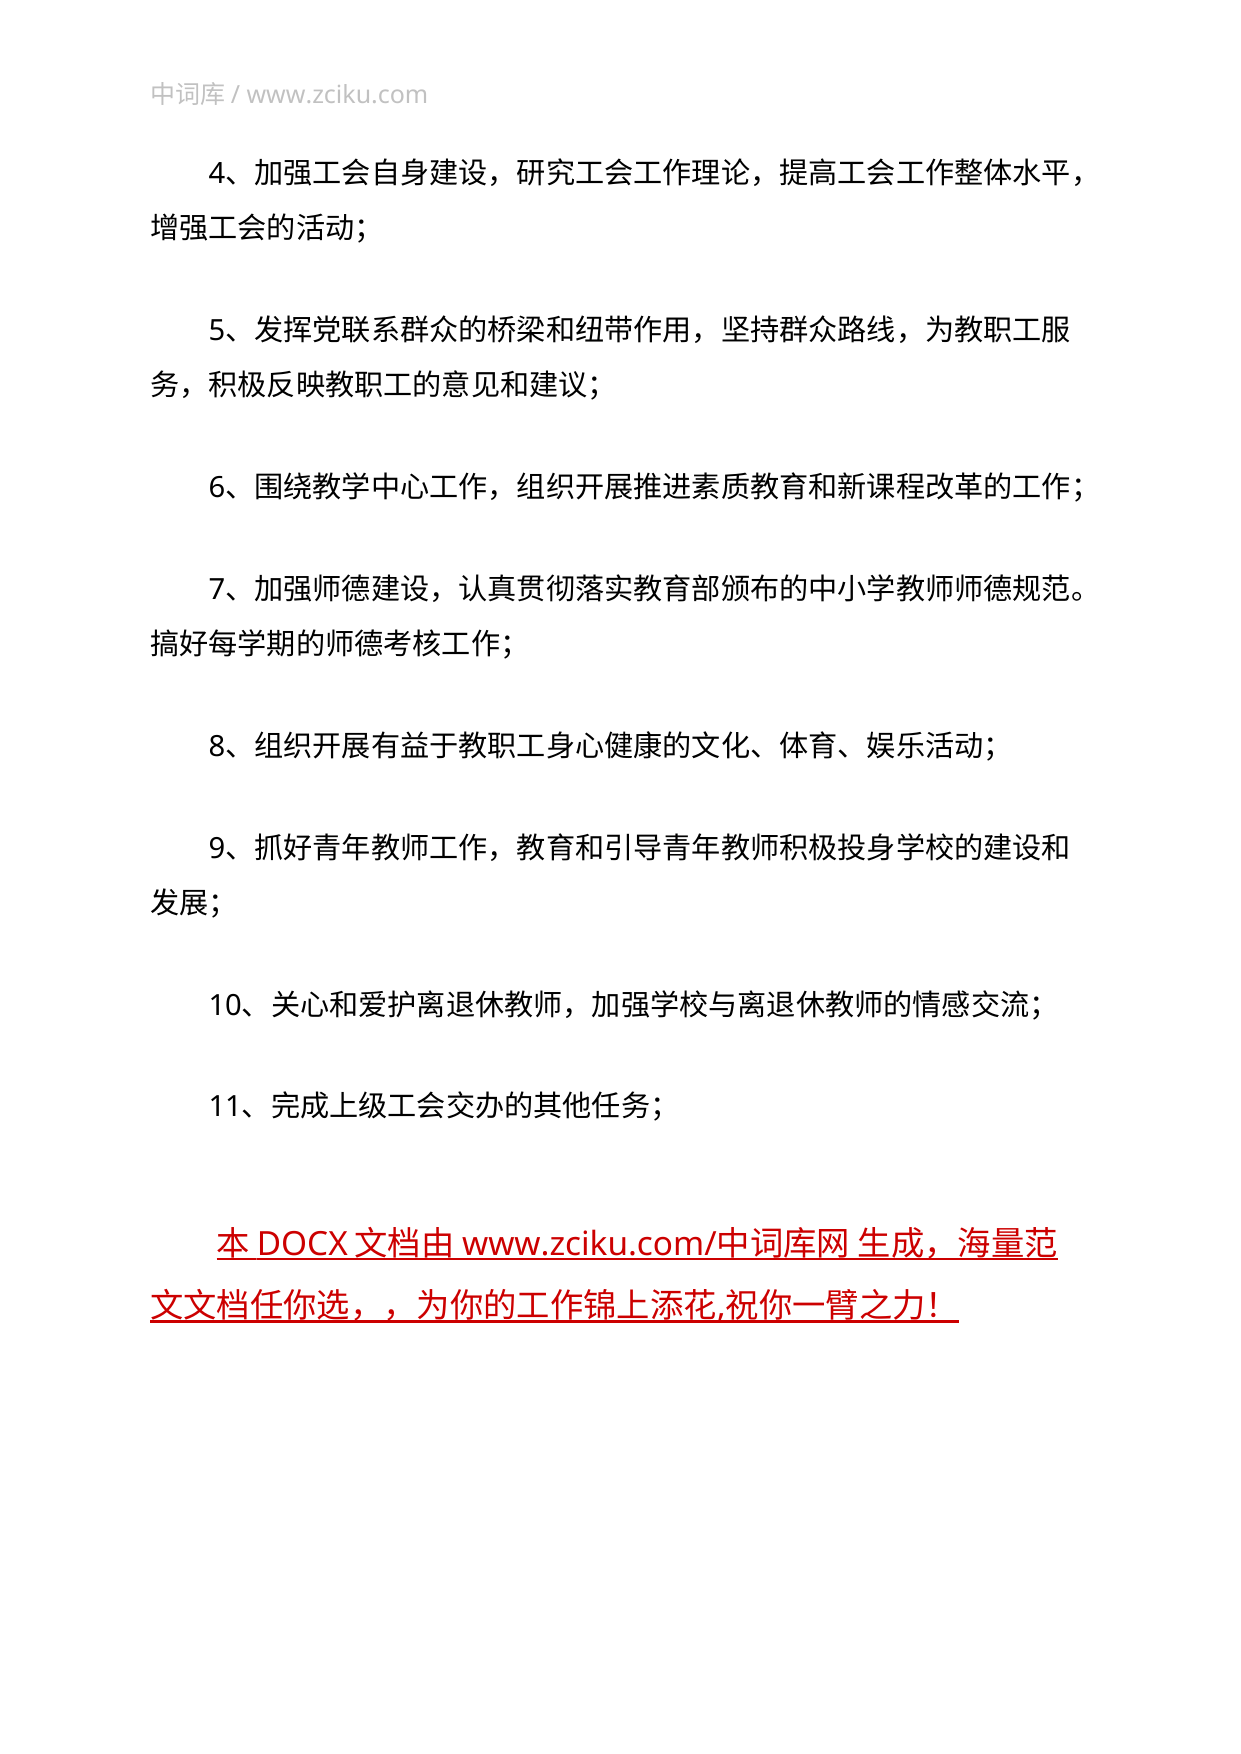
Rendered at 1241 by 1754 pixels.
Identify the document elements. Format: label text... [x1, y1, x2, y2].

text 7、加强师德建设，认真贯彻落实教育部颁布的中小学教师师德规范。搞好每学期的师德考核工作； [150, 566, 1090, 663]
text 6、围绕教学中心工作，组织开展推进素质教育和新课程改革的工作； [150, 463, 1090, 506]
text 4、加强工会自身建设，研究工会工作理论，提高工会工作整体水平，增强工会的活动； [150, 150, 1090, 247]
text 10、关心和爱护离退休教师，加强学校与离退休教师的情感交流； [150, 981, 1090, 1023]
text 9、抓好青年教师工作，教育和引导青年教师积极投身学校的建设和发展； [150, 824, 1090, 922]
text 8、组织开展有益于教职工身心健康的文化、体育、娱乐活动； [150, 722, 1090, 765]
text 11、完成上级工会交办的其他任务； [150, 1083, 1090, 1125]
text 本DOCX文档由 www.zciku.com/中词库网 生成，海量范文文档任你选，，为你的工作锦上添花,祝你一臂之力！ [150, 1216, 1090, 1327]
text 5、发挥党联系群众的桥梁和纽带作用，坚持群众路线，为教职工服务，积极反映教职工的意见和建议； [150, 307, 1090, 404]
